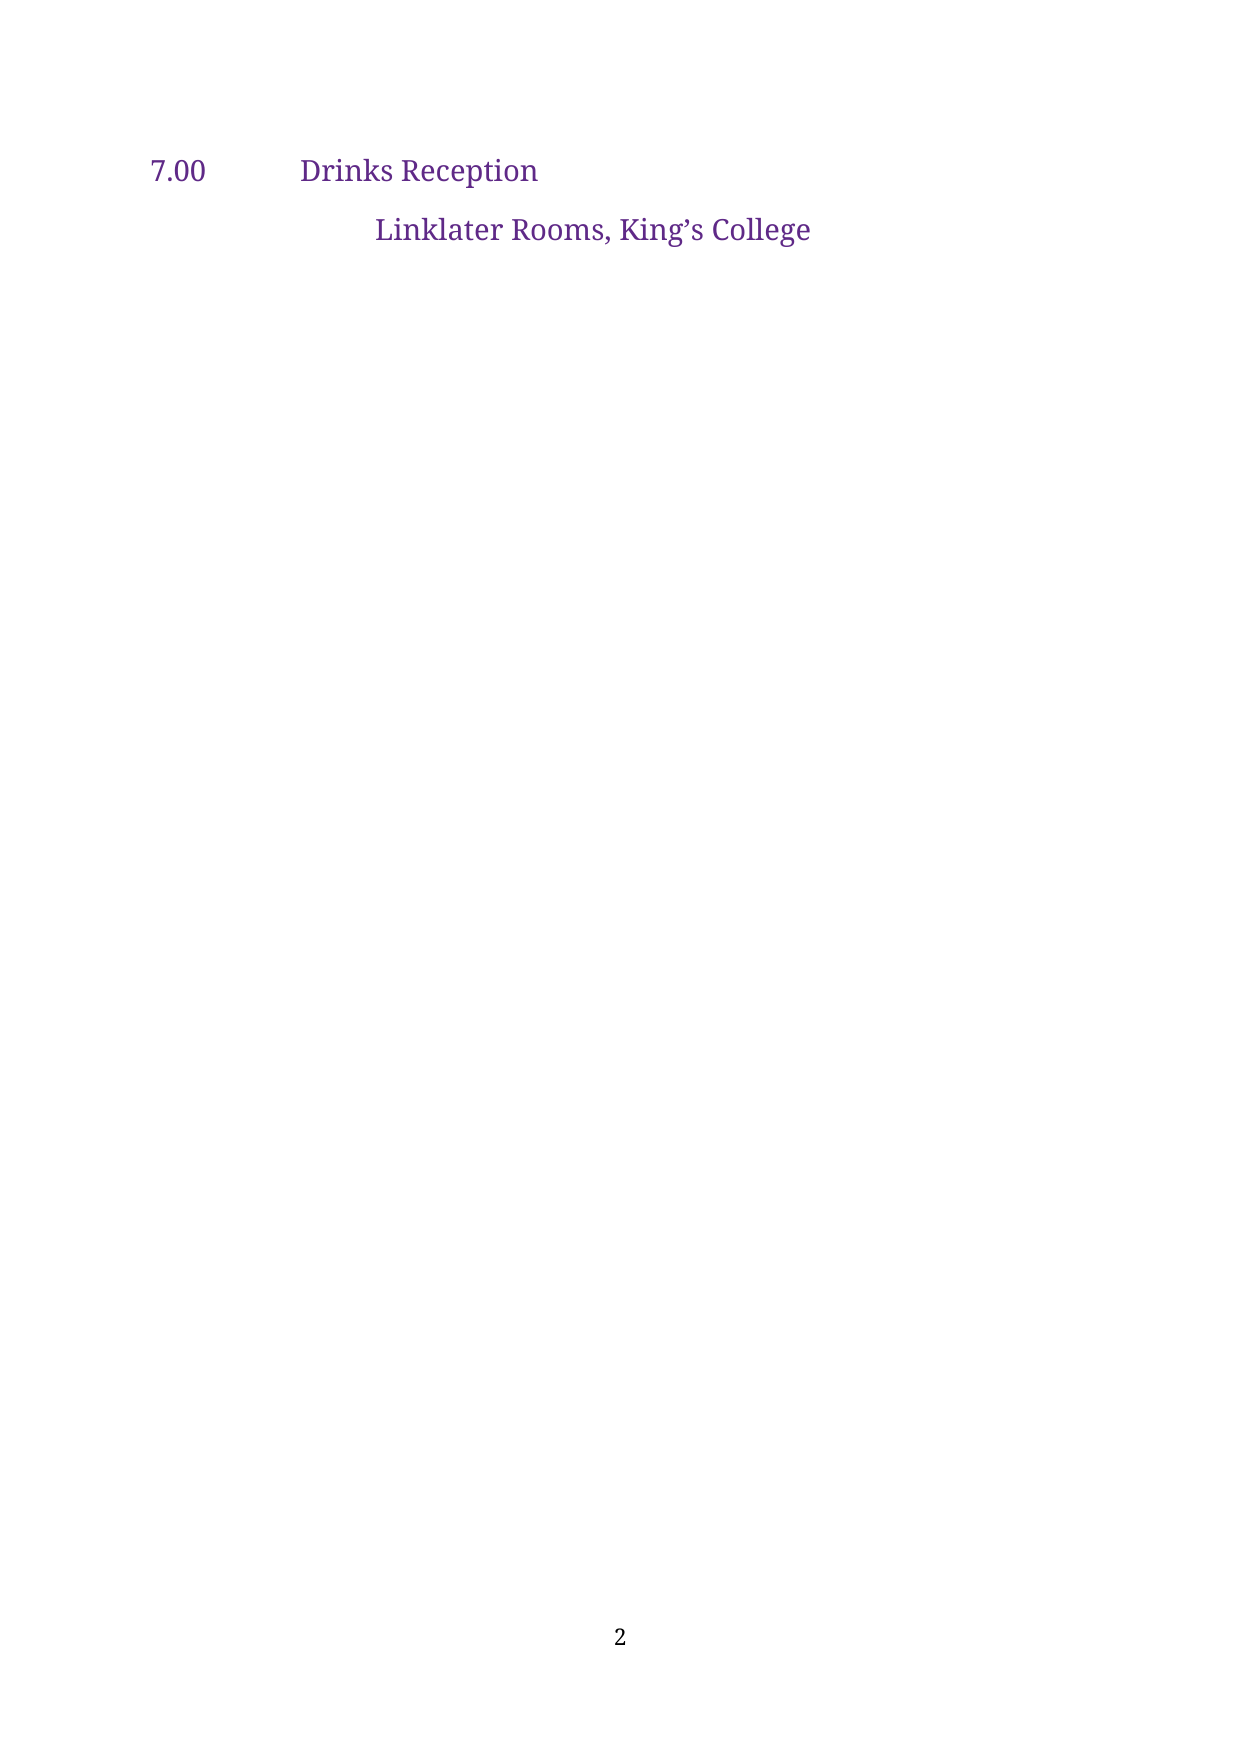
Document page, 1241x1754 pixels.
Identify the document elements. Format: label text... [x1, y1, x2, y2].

text Linklater Rooms, King’s College [150, 209, 1090, 249]
text 7.00 Drinks Reception [150, 150, 1090, 190]
